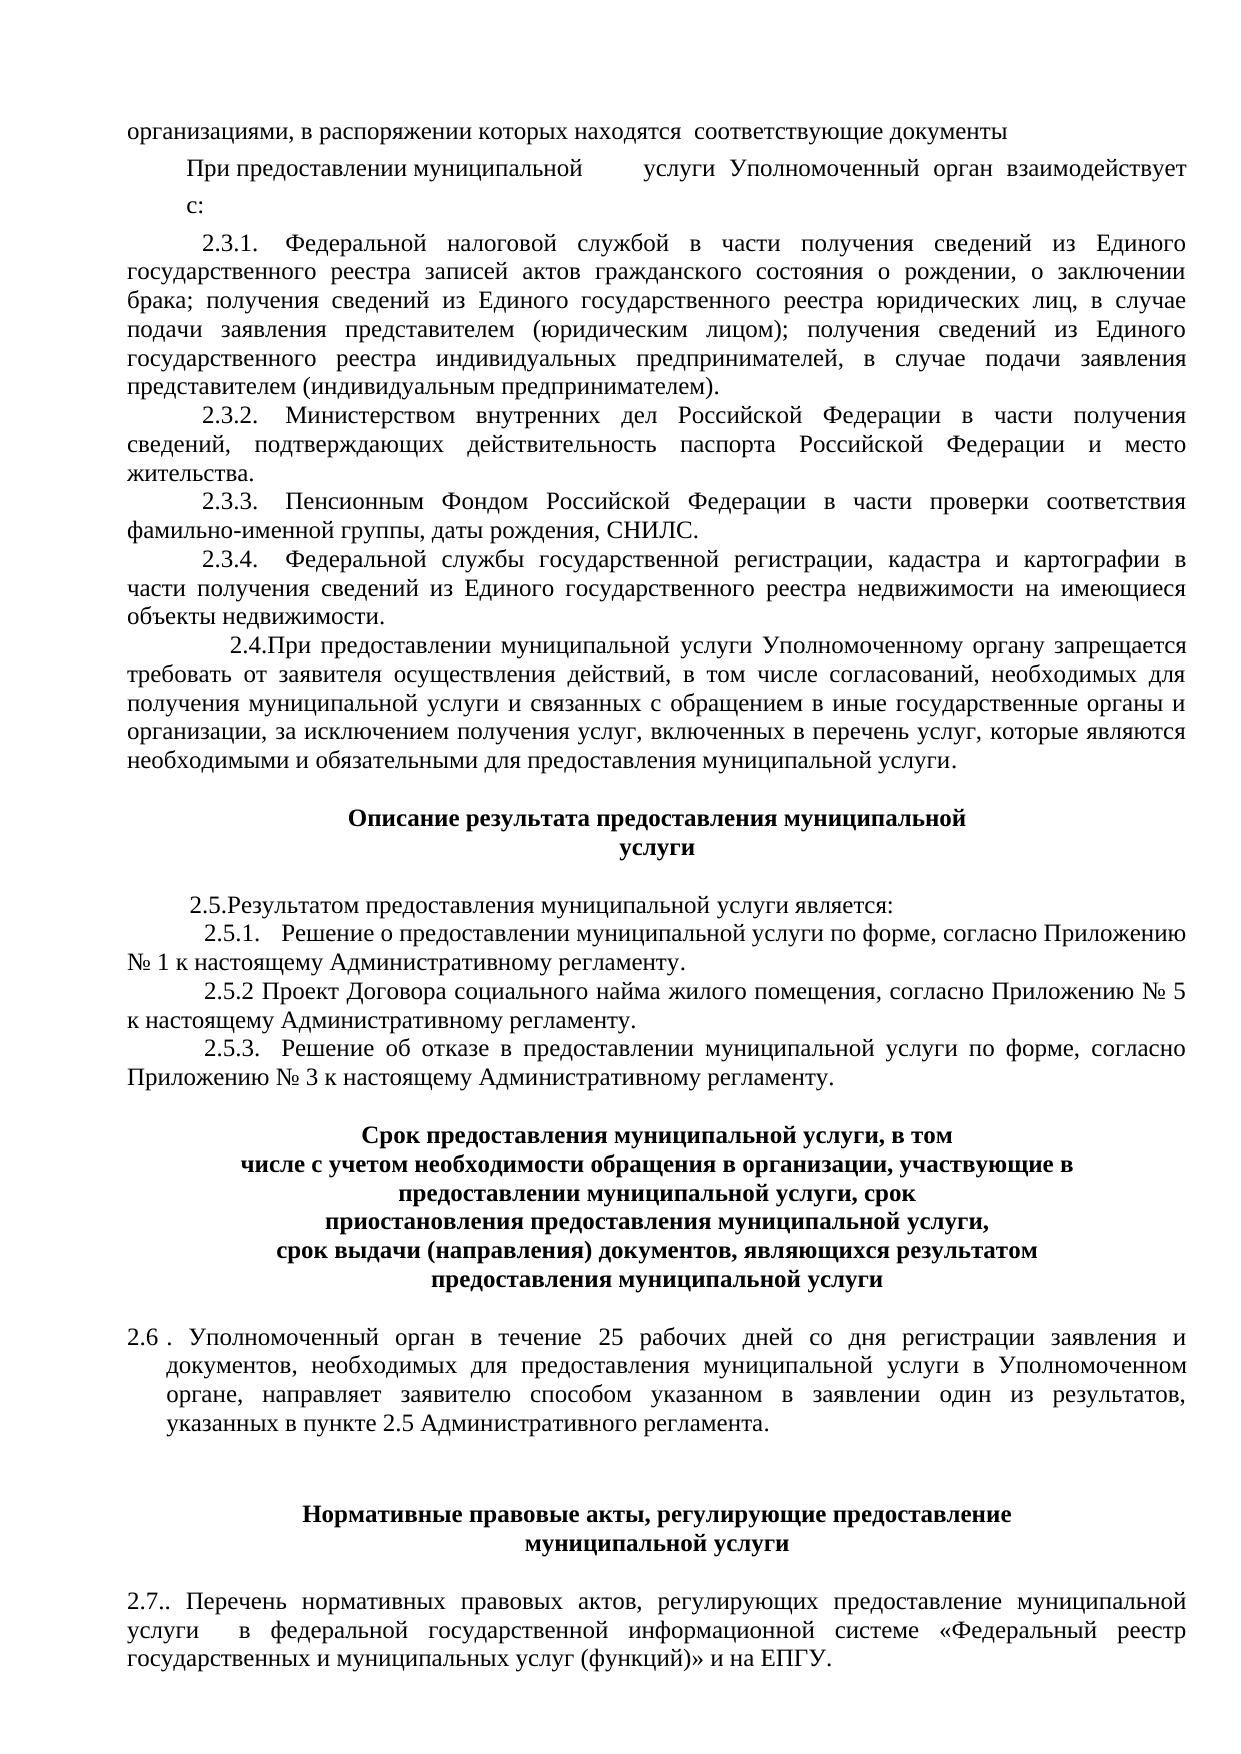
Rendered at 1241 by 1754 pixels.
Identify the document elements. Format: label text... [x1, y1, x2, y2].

text Описание результата предоставления муниципальной услуги [127, 803, 1187, 861]
text Нормативные правовые акты, регулирующие предоставление муниципальной услуги [127, 1499, 1187, 1557]
text 2.4.При предоставлении муниципальной услуги Уполномоченному органу запрещается требовать от заявителя осуществления действий, в том числе согласований, необходимых для получения муниципальной услуги и связанных с обращением в иные государственные органы и организации, за исключением получения услуг, включенных в перечень услуг, которые являются необходимыми и обязательными для предоставления муниципальной услуги. [127, 630, 1187, 774]
text 2.5.Результатом предоставления муниципальной услуги является: [127, 890, 1187, 918]
text Срок предоставления муниципальной услуги, в том числе с учетом необходимости обращения в организации, участвующие в предоставлении муниципальной услуги, срок приостановления предоставления муниципальной услуги, срок выдачи (направления) документов, являющихся результатом предоставления муниципальной услуги [127, 1120, 1187, 1293]
list Пенсионным Фондом Российской Федерации в части проверки соответствия фамильно-именной группы, даты рождения, СНИЛС. [127, 486, 1187, 544]
list Решение о предоставлении муниципальной услуги по форме, согласно Приложению № 1 к настоящему Административному регламенту. [127, 918, 1187, 976]
list . Уполномоченный орган в течение 25 рабочих дней со дня регистрации заявления и документов, необходимых для предоставления муниципальной услуги в Уполномоченном органе, направляет заявителю способом указанном в заявлении один из результатов, указанных в пункте 2.5 Административного регламента. [127, 1322, 1187, 1437]
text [127, 116, 1187, 144]
text 2.5.2 Проект Договора социального найма жилого помещения, согласно Приложению № 5 к настоящему Административному регламенту. [127, 976, 1187, 1033]
list Решение об отказе в предоставлении муниципальной услуги по форме, согласно Приложению № 3 к настоящему Административному регламенту. [127, 1033, 1187, 1091]
list Федеральной службы государственной регистрации, кадастра и картографии в части получения сведений из Единого государственного реестра недвижимости на имеющиеся объекты недвижимости. [127, 544, 1187, 630]
list Министерством внутренних дел Российской Федерации в части получения сведений, подтверждающих действительность паспорта Российской Федерации и место жительства. [127, 400, 1187, 486]
text При предоставлении муниципальной услуги Уполномоченный орган взаимодействует с: [186, 153, 1187, 219]
list Федеральной налоговой службой в части получения сведений из Единого государственного реестра записей актов гражданского состояния о рождении, о заключении брака; получения сведений из Единого государственного реестра юридических лиц, в случае подачи заявления представителем (юридическим лицом); получения сведений из Единого государственного реестра индивидуальных предпринимателей, в случае подачи заявления представителем (индивидуальным предпринимателем). [127, 228, 1187, 400]
text 2.7.. Перечень нормативных правовых актов, регулирующих предоставление муниципальной услуги в федеральной государственной информационной системе «Федеральный реестр государственных и муниципальных услуг (функций)» и на ЕПГУ. [127, 1586, 1187, 1672]
